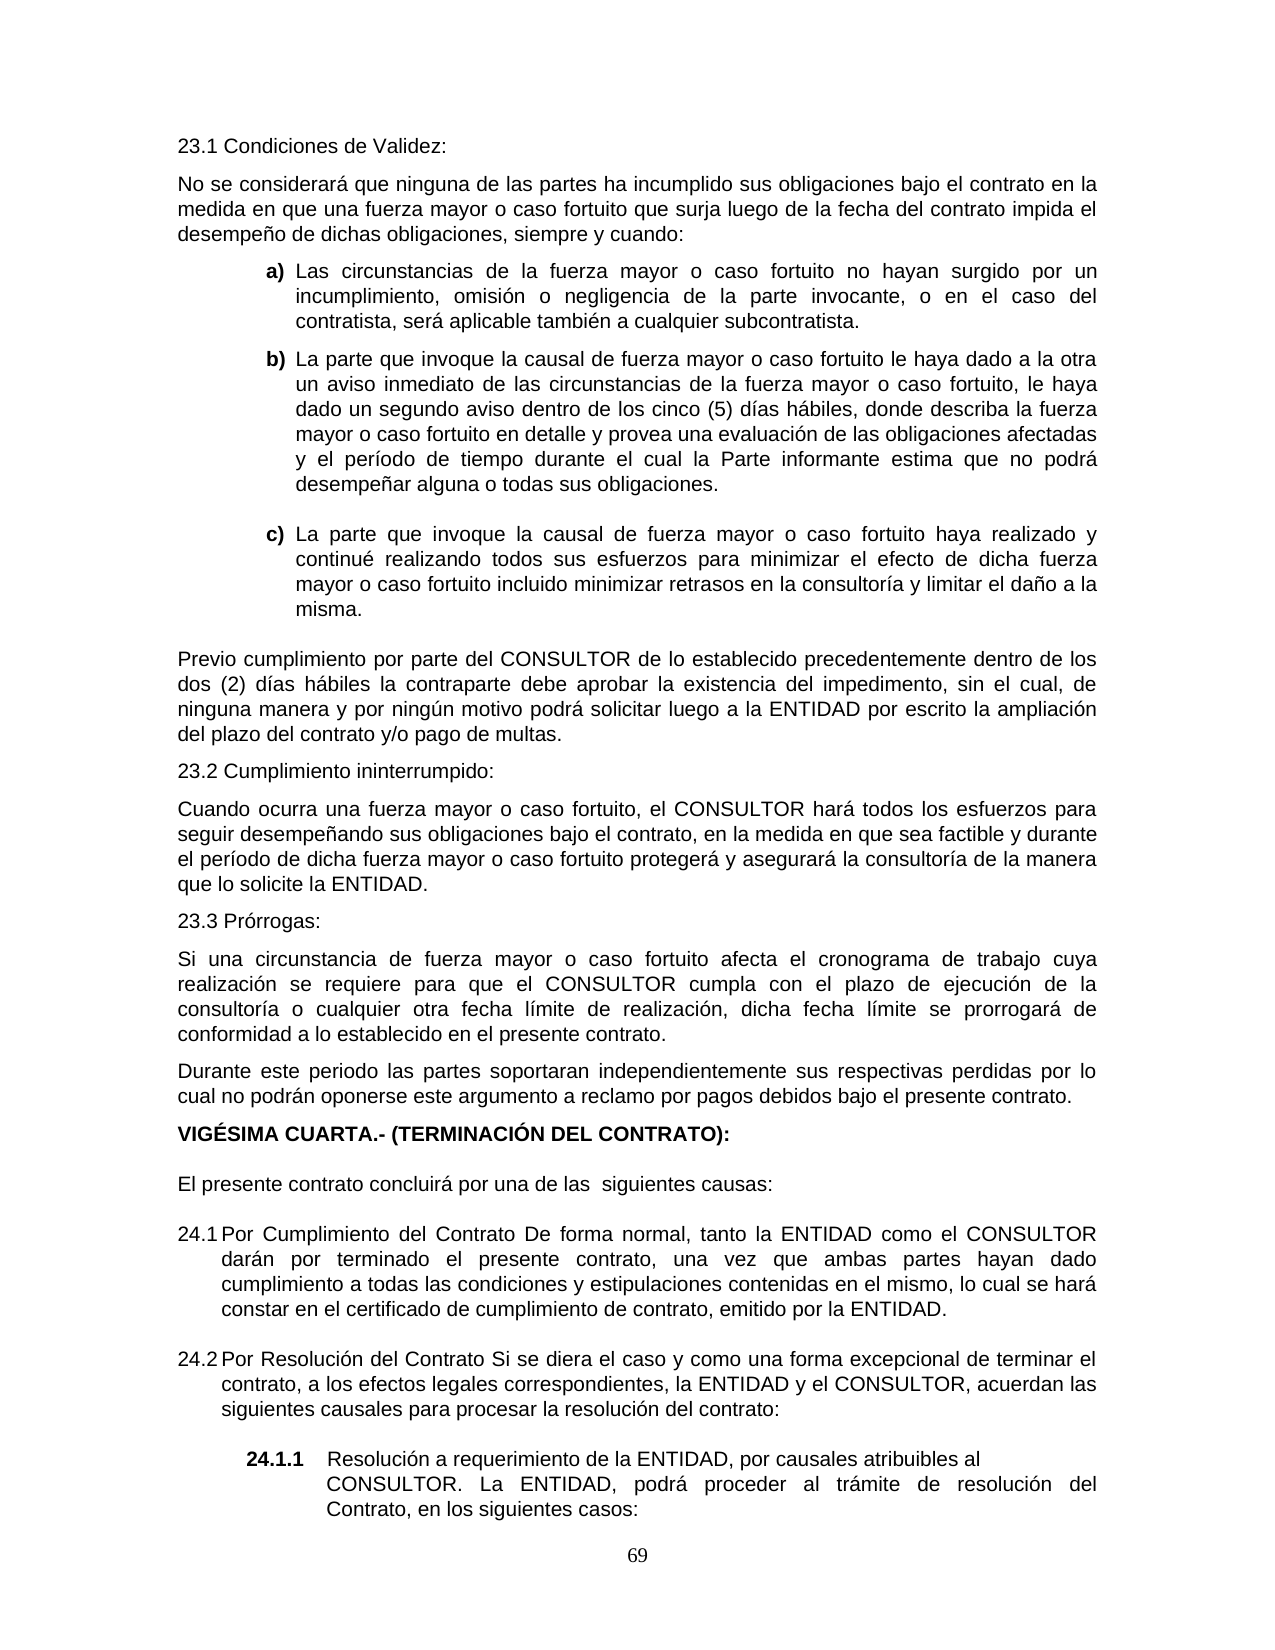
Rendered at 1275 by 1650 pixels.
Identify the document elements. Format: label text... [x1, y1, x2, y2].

text Previo cumplimiento por parte del CONSULTOR de lo establecido precedentemente dentro de los dos (2) días hábiles la contraparte debe aprobar la existencia del impedimento, sin el cual, de ninguna manera y por ningún motivo podrá solicitar luego a la ENTIDAD por escrito la ampliación del plazo del contrato y/o pago de multas. [177, 645, 1098, 745]
text CONSULTOR. La ENTIDAD, podrá proceder al trámite de resolución del Contrato, en los siguientes casos: [326, 1470, 1098, 1520]
text 23.2 Cumplimiento ininterrumpido: [177, 758, 1098, 783]
text Durante este periodo las partes soportaran independientemente sus respectivas perdidas por lo cual no podrán oponerse este argumento a reclamo por pagos debidos bajo el presente contrato. [177, 1058, 1098, 1108]
list Por Cumplimiento del Contrato De forma normal, tanto la ENTIDAD como el CONSULTOR darán por terminado el presente contrato, una vez que ambas partes hayan dado cumplimiento a todas las condiciones y estipulaciones contenidas en el mismo, lo cual se hará constar en el certificado de cumplimiento de contrato, emitido por la ENTIDAD. [177, 1220, 1098, 1320]
list La parte que invoque la causal de fuerza mayor o caso fortuito haya realizado y continué realizando todos sus esfuerzos para minimizar el efecto de dicha fuerza mayor o caso fortuito incluido minimizar retrasos en la consultoría y limitar el daño a la misma. [266, 520, 1098, 620]
text VIGÉSIMA CUARTA.- (TERMINACIÓN DEL CONTRATO): [177, 1120, 1098, 1145]
list Resolución a requerimiento de la ENTIDAD, por causales atribuibles al [246, 1445, 1098, 1470]
text Si una circunstancia de fuerza mayor o caso fortuito afecta el cronograma de trabajo cuya realización se requiere para que el CONSULTOR cumpla con el plazo de ejecución de la consultoría o cualquier otra fecha límite de realización, dicha fecha límite se prorrogará de conformidad a lo establecido en el presente contrato. [177, 945, 1098, 1045]
text 23.1 Condiciones de Validez: [177, 133, 1098, 158]
list La parte que invoque la causal de fuerza mayor o caso fortuito le haya dado a la otra un aviso inmediato de las circunstancias de la fuerza mayor o caso fortuito, le haya dado un segundo aviso dentro de los cinco (5) días hábiles, donde describa la fuerza mayor o caso fortuito en detalle y provea una evaluación de las obligaciones afectadas y el período de tiempo durante el cual la Parte informante estima que no podrá desempeñar alguna o todas sus obligaciones. [266, 345, 1098, 495]
text El presente contrato concluirá por una de las siguientes causas: [177, 1170, 1098, 1195]
text Cuando ocurra una fuerza mayor o caso fortuito, el CONSULTOR hará todos los esfuerzos para seguir desempeñando sus obligaciones bajo el contrato, en la medida en que sea factible y durante el período de dicha fuerza mayor o caso fortuito protegerá y asegurará la consultoría de la manera que lo solicite la ENTIDAD. [177, 795, 1098, 895]
list Las circunstancias de la fuerza mayor o caso fortuito no hayan surgido por un incumplimiento, omisión o negligencia de la parte invocante, o en el caso del contratista, será aplicable también a cualquier subcontratista. [266, 258, 1098, 333]
text 23.3 Prórrogas: [177, 908, 1098, 933]
list Por Resolución del Contrato Si se diera el caso y como una forma excepcional de terminar el contrato, a los efectos legales correspondientes, la ENTIDAD y el CONSULTOR, acuerdan las siguientes causales para procesar la resolución del contrato: [177, 1345, 1098, 1420]
text No se considerará que ninguna de las partes ha incumplido sus obligaciones bajo el contrato en la medida en que una fuerza mayor o caso fortuito que surja luego de la fecha del contrato impida el desempeño de dichas obligaciones, siempre y cuando: [177, 170, 1098, 245]
